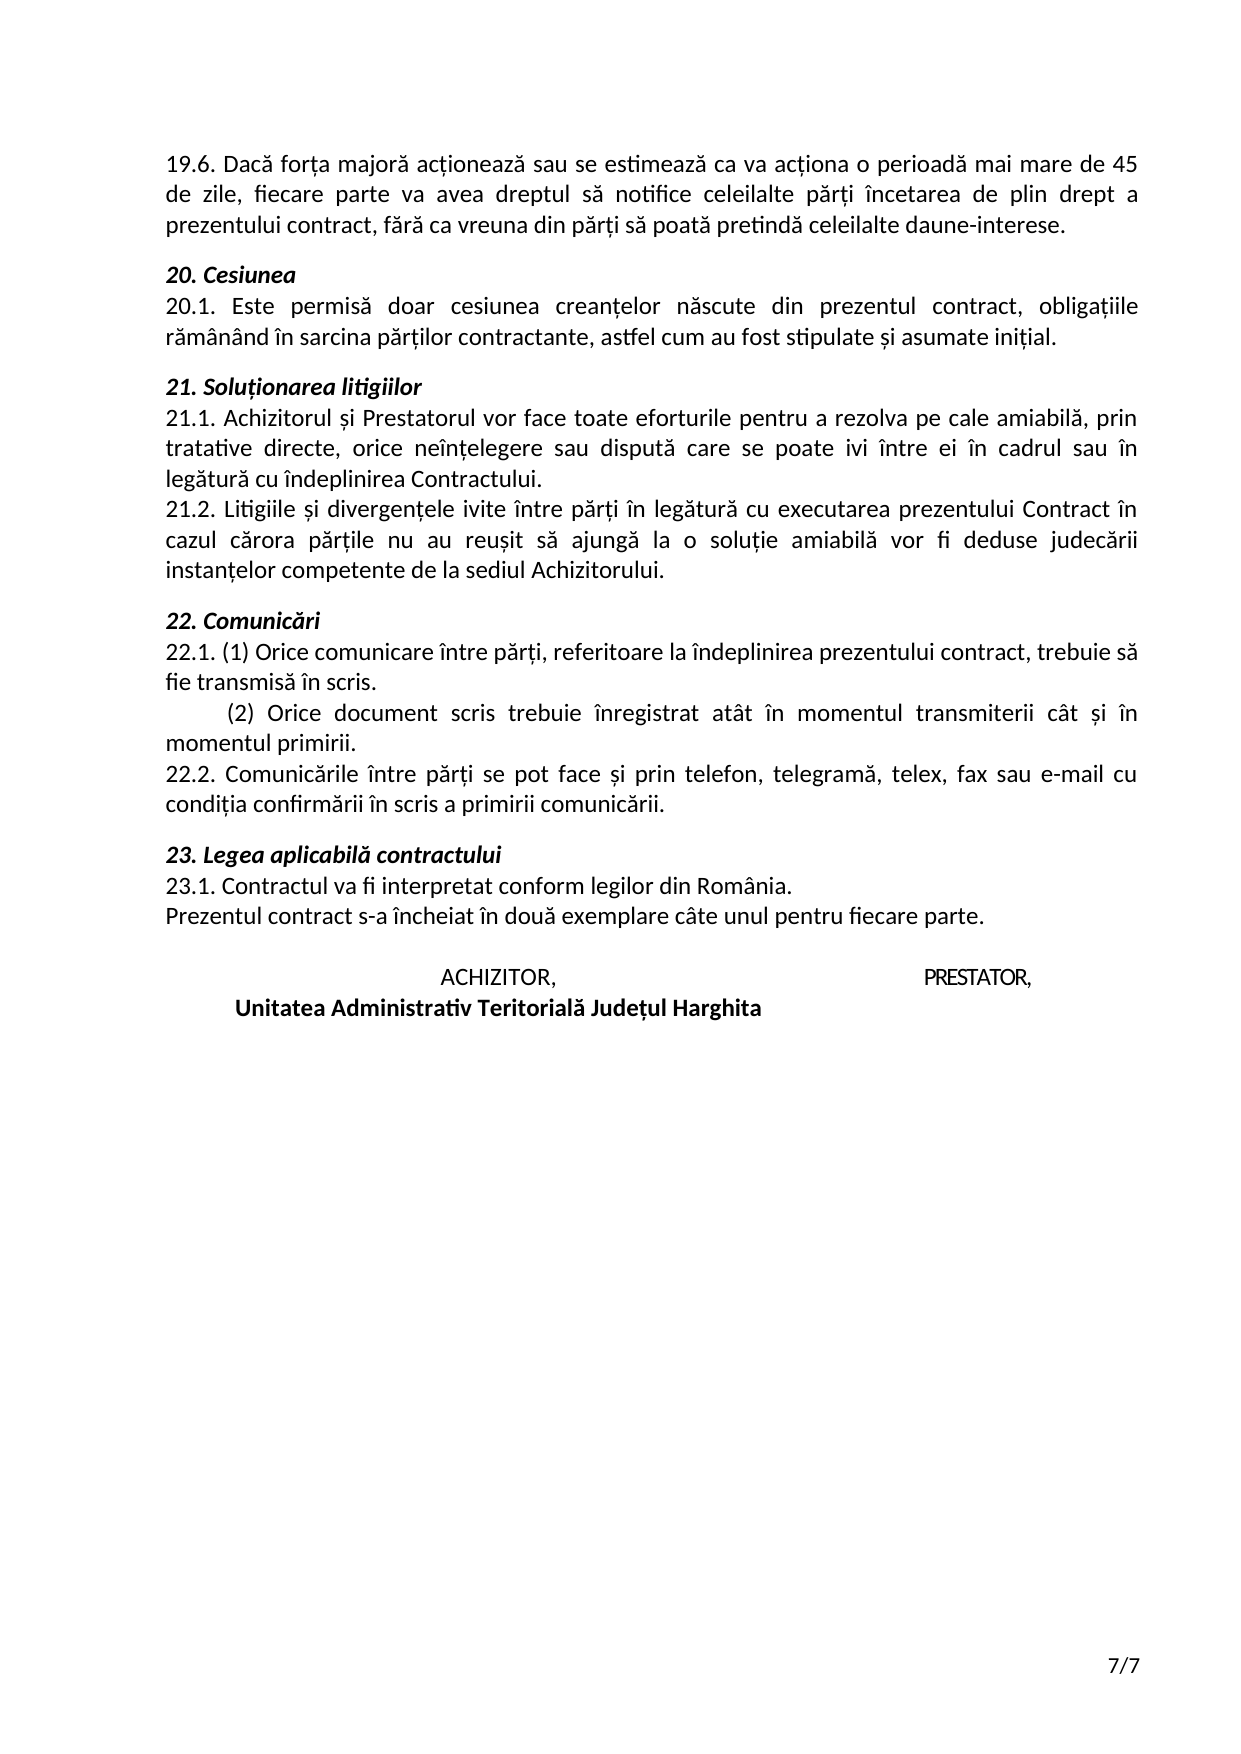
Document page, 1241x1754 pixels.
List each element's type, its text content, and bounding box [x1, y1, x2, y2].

text 20.1. Este permisă doar cesiunea creanţelor născute din prezentul contract, obligaţiile rămânând în sarcina părţilor contractante, astfel cum au fost stipulate şi asumate iniţial. [165, 290, 1140, 351]
text 21.2. Litigiile şi divergenţele ivite între părţi în legătură cu executarea prezentului Contract în cazul cărora părţile nu au reuşit să ajungă la o soluţie amiabilă vor fi deduse judecării instanţelor competente de la sediul Achizitorului. [165, 493, 1140, 585]
text (2) Orice document scris trebuie înregistrat atât în momentul transmiterii cât şi în momentul primirii. [165, 697, 1140, 758]
text 22.2. Comunicările între părţi se pot face şi prin telefon, telegramă, telex, fax sau e-mail cu condiţia confirmării în scris a primirii comunicării. [165, 758, 1140, 819]
text 20. Cesiunea [165, 259, 1140, 290]
table_header ACHIZITOR, Unitatea Administrativ Teritorială Judeţul Harghita [166, 961, 828, 1144]
text 22.1. (1) Orice comunicare între părţi, referitoare la îndeplinirea prezentului contract, trebuie să fie transmisă în scris. [165, 636, 1140, 697]
text Prezentul contract s-a încheiat în două exemplare câte unul pentru fiecare parte. [165, 900, 1140, 931]
text 21.1. Achizitorul şi Prestatorul vor face toate eforturile pentru a rezolva pe cale amiabilă, prin tratative directe, orice neînţelegere sau dispută care se poate ivi între ei în cadrul sau în legătură cu îndeplinirea Contractului. [165, 402, 1140, 493]
text 23. Legea aplicabilă contractului [165, 839, 1140, 870]
table_header PRESTATOR, [828, 961, 1141, 1144]
text 22. Comunicări [165, 605, 1140, 636]
text 23.1. Contractul va fi interpretat conform legilor din România. [165, 870, 1140, 900]
text 19.6. Dacă forţa majoră acţionează sau se estimează ca va acţiona o perioadă mai mare de 45 de zile, fiecare parte va avea dreptul să notifice celeilalte părţi încetarea de plin drept a prezentului contract, fără ca vreuna din părţi să poată pretindă celeilalte daune-interese. [165, 148, 1140, 239]
text 21. Soluţionarea litigiilor [165, 371, 1140, 402]
